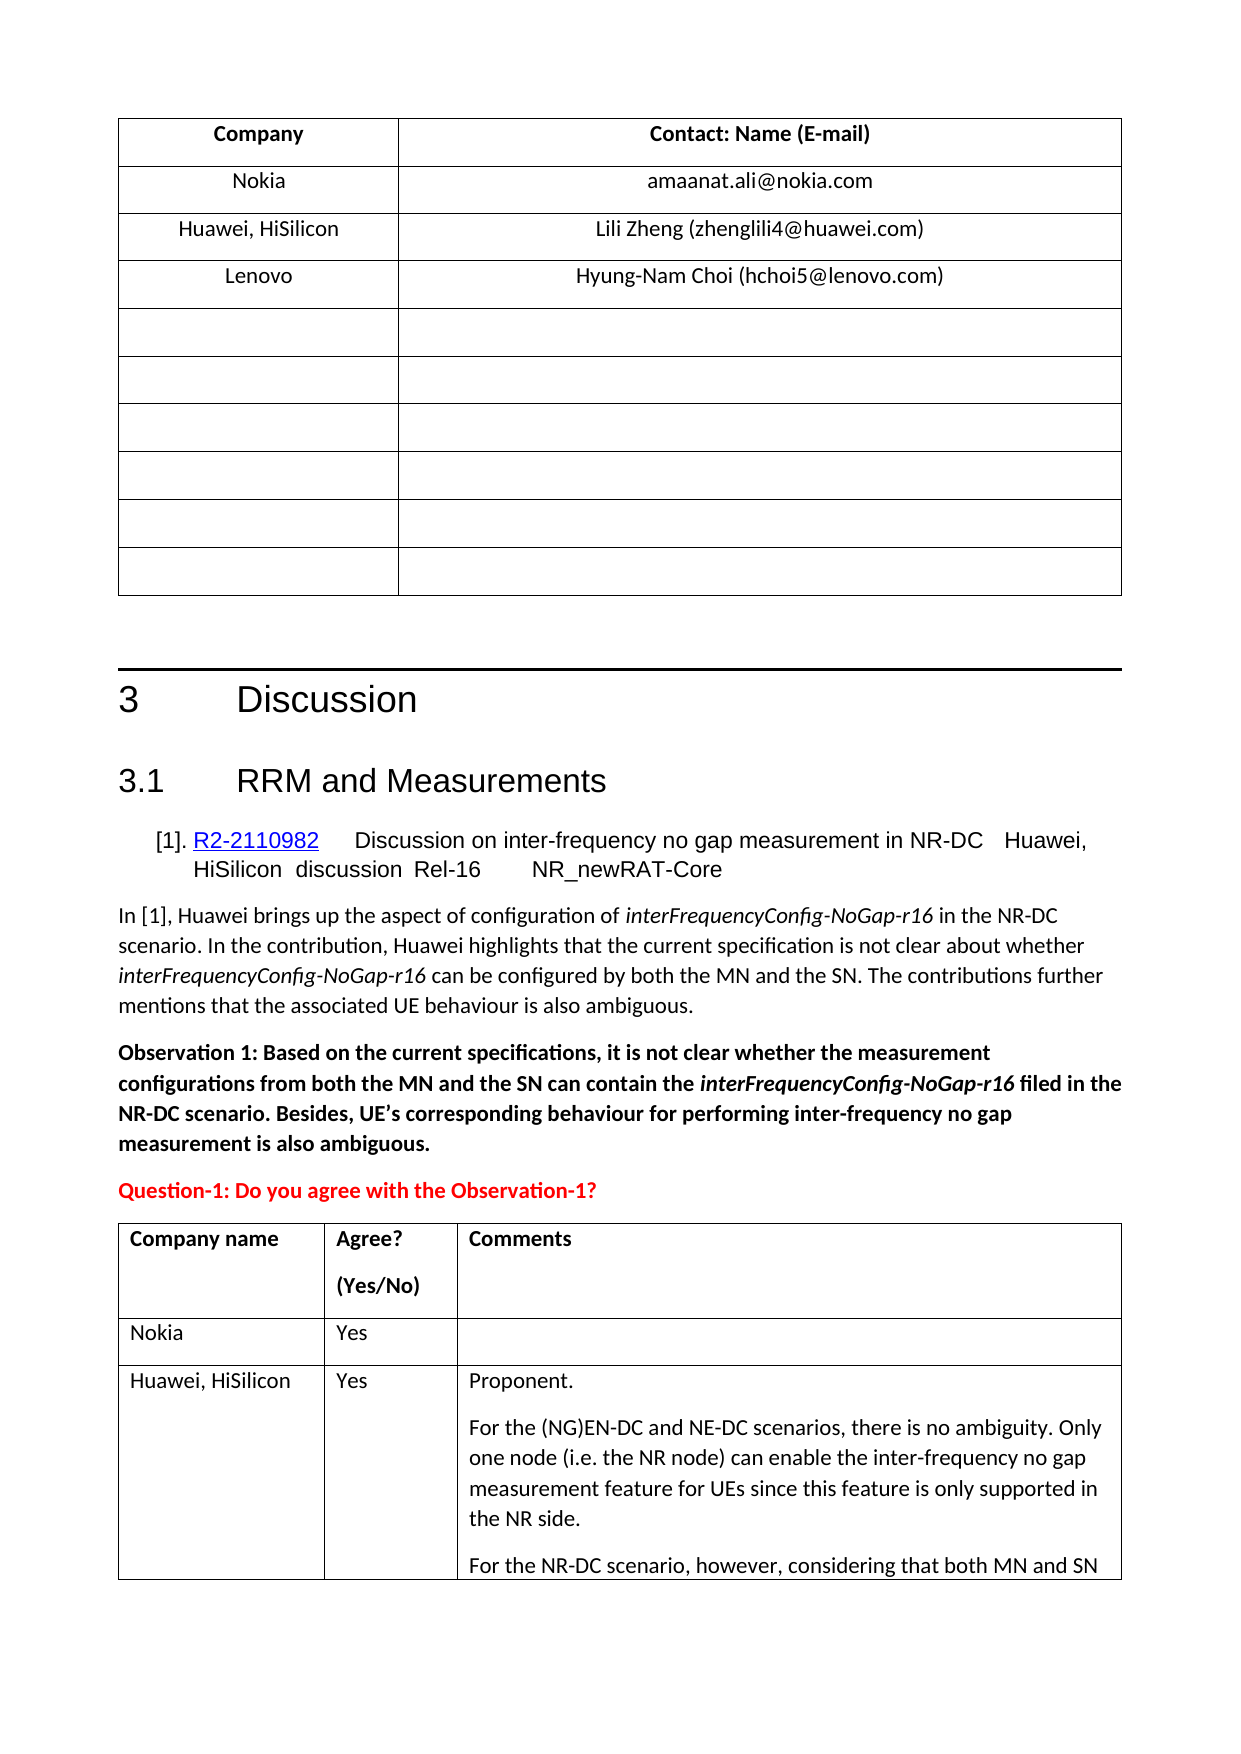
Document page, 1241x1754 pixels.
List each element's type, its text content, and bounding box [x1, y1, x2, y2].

table_cell Lenovo [119, 261, 398, 308]
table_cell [458, 1366, 1121, 1579]
table_cell [399, 500, 1121, 547]
table_cell [399, 452, 1121, 499]
table_cell [458, 1319, 1121, 1365]
table_cell [119, 500, 398, 547]
table_cell Nokia [119, 1319, 324, 1365]
table_cell Yes [325, 1319, 457, 1365]
table_cell Hyung-Nam Choi (hchoi5@lenovo.com) [399, 261, 1121, 308]
table_cell [119, 309, 398, 356]
table_cell Yes [325, 1366, 457, 1579]
text Observation 1: Based on the current specifications, it is not clear whether the measurement configurations from both the MN and the SN can contain the interFrequencyConfig-NoGap-r16 filed in the NR-DC scenario. Besides, UE’s corresponding behaviour for performing inter-frequency no gap measurement is also ambiguous. [118, 1038, 1122, 1157]
text Question-1: Do you agree with the Observation-1? [118, 1176, 1122, 1204]
table_cell [119, 404, 398, 451]
table_cell Huawei, HiSilicon [119, 1366, 324, 1579]
table_cell [119, 548, 398, 594]
table_header Company [119, 119, 398, 166]
subtitle 3.1 RRM and Measurements [118, 761, 1122, 799]
subtitle 3 Discussion [118, 671, 1122, 720]
table_cell [119, 452, 398, 499]
table_cell Huawei, HiSilicon [119, 214, 398, 260]
table_cell [119, 357, 398, 403]
table_cell [399, 309, 1121, 356]
table_header Comments [458, 1224, 1121, 1317]
table_cell amaanat.ali@nokia.com [399, 167, 1121, 213]
text In [1], Huawei brings up the aspect of configuration of interFrequencyConfig-NoGap-r16 in the NR-DC scenario. In the contribution, Huawei highlights that the current specification is not clear about whether interFrequencyConfig-NoGap-r16 can be configured by both the MN and the SN. The contributions further mentions that the associated UE behaviour is also ambiguous. [118, 901, 1122, 1019]
table_header Agree? (Yes/No) [325, 1224, 457, 1317]
table_cell Nokia [119, 167, 398, 213]
title R2-2110982 Discussion on inter-frequency no gap measurement in NR-DC Huawei, HiSilicon discussion Rel-16 NR_newRAT-Core [156, 827, 1122, 882]
table_cell [399, 548, 1121, 594]
table_cell [399, 404, 1121, 451]
table_header Company name [119, 1224, 324, 1317]
table_cell Lili Zheng (zhenglili4@huawei.com) [399, 214, 1121, 260]
table_header Contact: Name (E-mail) [399, 119, 1121, 166]
table_cell [399, 357, 1121, 403]
